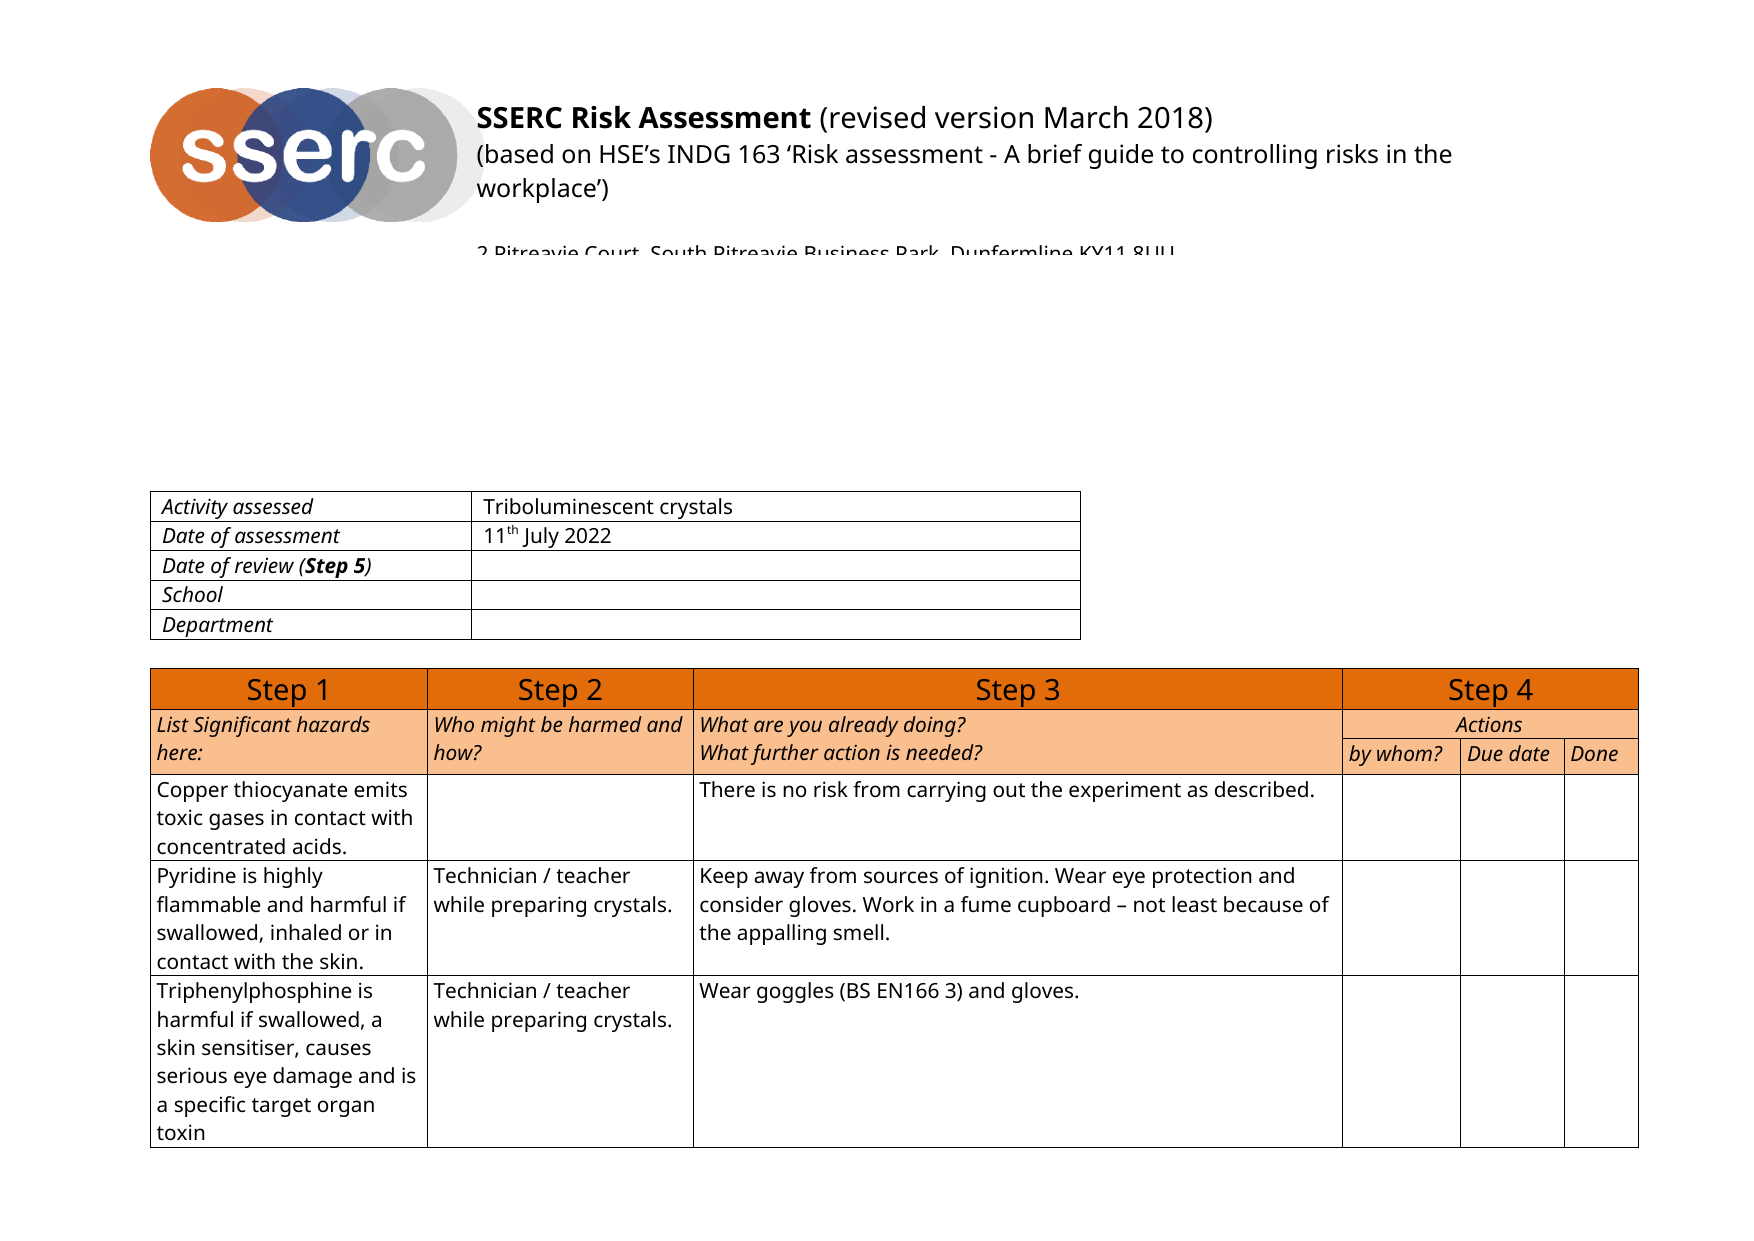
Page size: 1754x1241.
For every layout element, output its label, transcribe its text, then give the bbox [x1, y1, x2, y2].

table_cell [1565, 861, 1638, 975]
table_cell [1461, 775, 1564, 860]
table_header Step 2 [428, 669, 693, 709]
table_cell 11th July 2022 [472, 522, 1080, 550]
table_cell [428, 976, 693, 1147]
table_cell Who might be harmed and how? [428, 710, 693, 774]
table_cell [428, 775, 693, 860]
table_cell Triphenylphosphine is harmful if swallowed, a skin sensitiser, causes serious eye damage and is a specific target organ toxin [151, 976, 427, 1147]
picture [150, 88, 485, 222]
table_cell [1565, 976, 1638, 1147]
table_cell by whom? [1343, 739, 1460, 774]
table_cell [1461, 861, 1564, 975]
table_cell School [151, 581, 471, 609]
table_header Step 3 [694, 669, 1342, 709]
table_cell [472, 610, 1080, 638]
table_cell [1461, 976, 1564, 1147]
table_header Triboluminescent crystals [472, 492, 1080, 521]
table_cell Date of assessment [151, 522, 471, 550]
table_cell What are you already doing? What further action is needed? [694, 710, 1342, 774]
table_cell List Significant hazards here: [151, 710, 427, 774]
table_cell Due date [1461, 739, 1564, 774]
table_cell Wear goggles (BS EN166 3) and gloves. [694, 976, 1342, 1147]
table_cell Copper thiocyanate emits toxic gases in contact with concentrated acids. [151, 775, 427, 860]
table_cell There is no risk from carrying out the experiment as described. [694, 775, 1342, 860]
table_cell [472, 581, 1080, 609]
table_cell [1343, 775, 1460, 860]
table_cell [1565, 775, 1638, 860]
table_cell Pyridine is highly flammable and harmful if swallowed, inhaled or in contact with the skin. [151, 861, 427, 975]
table_cell Actions [1343, 710, 1638, 738]
table_cell Date of review (Step 5) [151, 551, 471, 579]
table_cell Done [1565, 739, 1638, 774]
table_cell Keep away from sources of ignition. Wear eye protection and consider gloves. Work in a fume cupboard – not least because of the appalling smell. [694, 861, 1342, 975]
table_cell [472, 551, 1080, 579]
table_header Activity assessed [151, 492, 471, 521]
table_cell Technician / teacher while preparing crystals. [428, 861, 693, 975]
table_header Step 1 [151, 669, 427, 709]
table_cell [1343, 861, 1460, 975]
table_cell Department [151, 610, 471, 638]
table_cell [1343, 976, 1460, 1147]
table_header Step 4 [1343, 669, 1638, 709]
